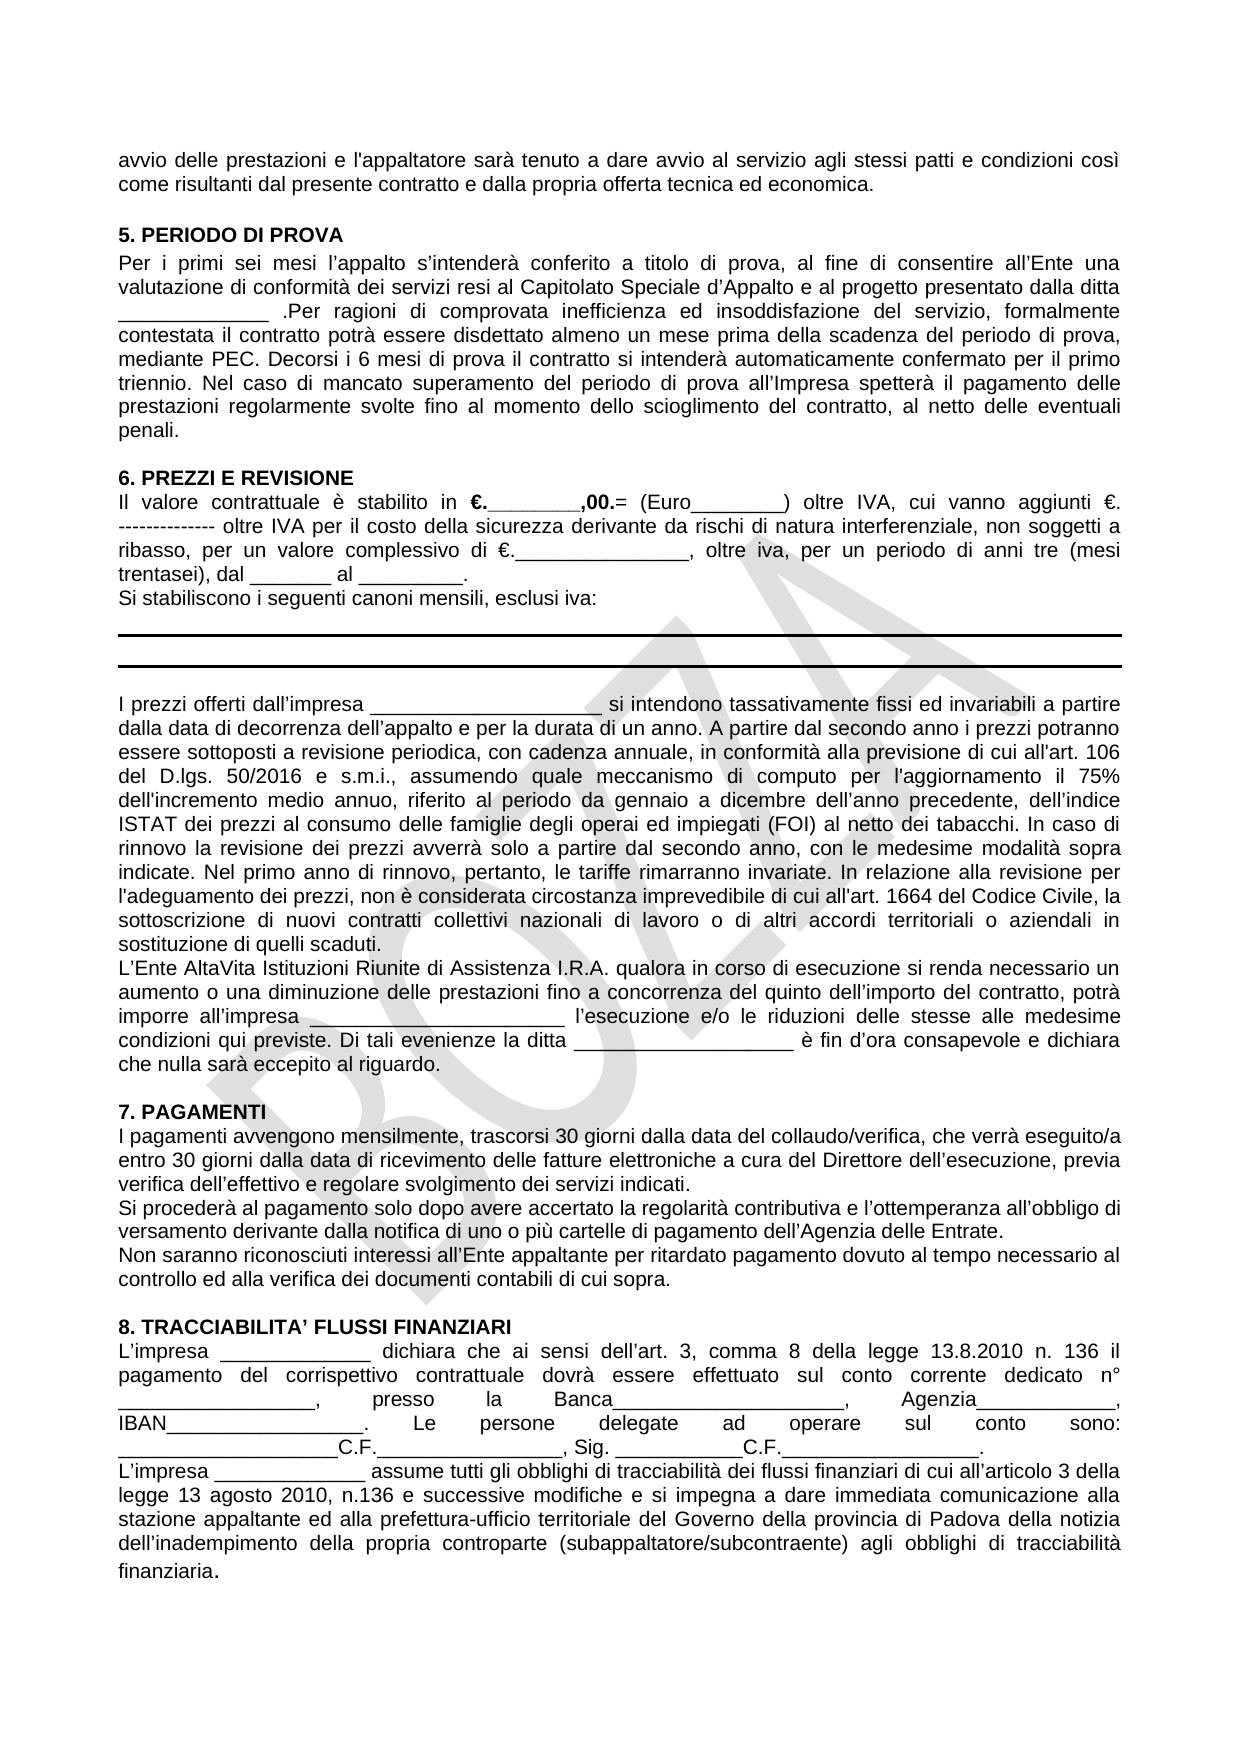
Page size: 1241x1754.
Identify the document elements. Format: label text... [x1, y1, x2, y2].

text Per i primi sei mesi l’appalto s’intenderà conferito a titolo di prova, al fine di consentire all’Ente una valutazione di conformità dei servizi resi al Capitolato Speciale d’Appalto e al progetto presentato dalla ditta _____________ .Per ragioni di comprovata inefficienza ed insoddisfazione del servizio, formalmente contestata il contratto potrà essere disdettato almeno un mese prima della scadenza del periodo di prova, mediante PEC. Decorsi i 6 mesi di prova il contratto si intenderà automaticamente confermato per il primo triennio. Nel caso di mancato superamento del periodo di prova all’Impresa spetterà il pagamento delle prestazioni regolarmente svolte fino al momento dello scioglimento del contratto, al netto delle eventuali penali. [118, 251, 1122, 442]
text L’Ente AltaVita Istituzioni Riunite di Assistenza I.R.A. qualora in corso di esecuzione si renda necessario un aumento o una diminuzione delle prestazioni fino a concorrenza del quinto dell’importo del contratto, potrà imporre all’impresa ______________________ l’esecuzione e/o le riduzioni delle stesse alle medesime condizioni qui previste. Di tali evenienze la ditta ___________________ è fin d’ora consapevole e dichiara che nulla sarà eccepito al riguardo. [118, 956, 1122, 1076]
text Non saranno riconosciuti interessi all’Ente appaltante per ritardato pagamento dovuto al tempo necessario al controllo ed alla verifica dei documenti contabili di cui sopra. [118, 1243, 1122, 1291]
text 7. PAGAMENTI [118, 1099, 1122, 1123]
text L’impresa _____________ assume tutti gli obblighi di tracciabilità dei flussi finanziari di cui all’articolo 3 della legge 13 agosto 2010, n.136 e successive modifiche e si impegna a dare immediata comunicazione alla stazione appaltante ed alla prefettura-ufficio territoriale del Governo della provincia di Padova della notizia dell’inadempimento della propria controparte (subappaltatore/subcontraente) agli obblighi di tracciabilità finanziaria. [118, 1459, 1122, 1583]
text 6. PREZZI E REVISIONE [118, 466, 1122, 490]
text Si procederà al pagamento solo dopo avere accertato la regolarità contributiva e l’ottemperanza all’obbligo di versamento derivante dalla notifica di uno o più cartelle di pagamento dell’Agenzia delle Entrate. [118, 1195, 1122, 1243]
text 8. TRACCIABILITA’ FLUSSI FINANZIARI [118, 1315, 1122, 1339]
text Si stabiliscono i seguenti canoni mensili, esclusi iva: [118, 586, 1122, 610]
text Il valore contrattuale è stabilito in €.________,00.= (Euro________) oltre IVA, cui vanno aggiunti €. -------------- oltre IVA per il costo della sicurezza derivante da rischi di natura interferenziale, non soggetti a ribasso, per un valore complessivo di €._______________, oltre iva, per un periodo di anni tre (mesi trentasei), dal _______ al _________. [118, 490, 1122, 586]
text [118, 148, 1122, 196]
text I prezzi offerti dall’impresa ____________________ si intendono tassativamente fissi ed invariabili a partire dalla data di decorrenza dell’appalto e per la durata di un anno. A partire dal secondo anno i prezzi potranno essere sottoposti a revisione periodica, con cadenza annuale, in conformità alla previsione di cui all'art. 106 del D.lgs. 50/2016 e s.m.i., assumendo quale meccanismo di computo per l'aggiornamento il 75% dell'incremento medio annuo, riferito al periodo da gennaio a dicembre dell’anno precedente, dell’indice ISTAT dei prezzi al consumo delle famiglie degli operai ed impiegati (FOI) al netto dei tabacchi. In caso di rinnovo la revisione dei prezzi avverrà solo a partire dal secondo anno, con le medesime modalità sopra indicate. Nel primo anno di rinnovo, pertanto, le tariffe rimarranno invariate. In relazione alla revisione per l'adeguamento dei prezzi, non è considerata circostanza imprevedibile di cui all'art. 1664 del Codice Civile, la sottoscrizione di nuovi contratti collettivi nazionali di lavoro o di altri accordi territoriali o aziendali in sostituzione di quelli scaduti. [118, 692, 1122, 956]
text I pagamenti avvengono mensilmente, trascorsi 30 giorni dalla data del collaudo/verifica, che verrà eseguito/a entro 30 giorni dalla data di ricevimento delle fatture elettroniche a cura del Direttore dell’esecuzione, previa verifica dell’effettivo e regolare svolgimento dei servizi indicati. [118, 1123, 1122, 1195]
text 5. PERIODO DI PROVA [118, 223, 1122, 247]
text L’impresa _____________ dichiara che ai sensi dell’art. 3, comma 8 della legge 13.8.2010 n. 136 il pagamento del corrispettivo contrattuale dovrà essere effettuato sul conto corrente dedicato n° _________________, presso la Banca____________________, Agenzia____________, IBAN_________________. Le persone delegate ad operare sul conto sono: ___________________C.F.________________, Sig. ___________C.F._________________. [118, 1339, 1122, 1459]
